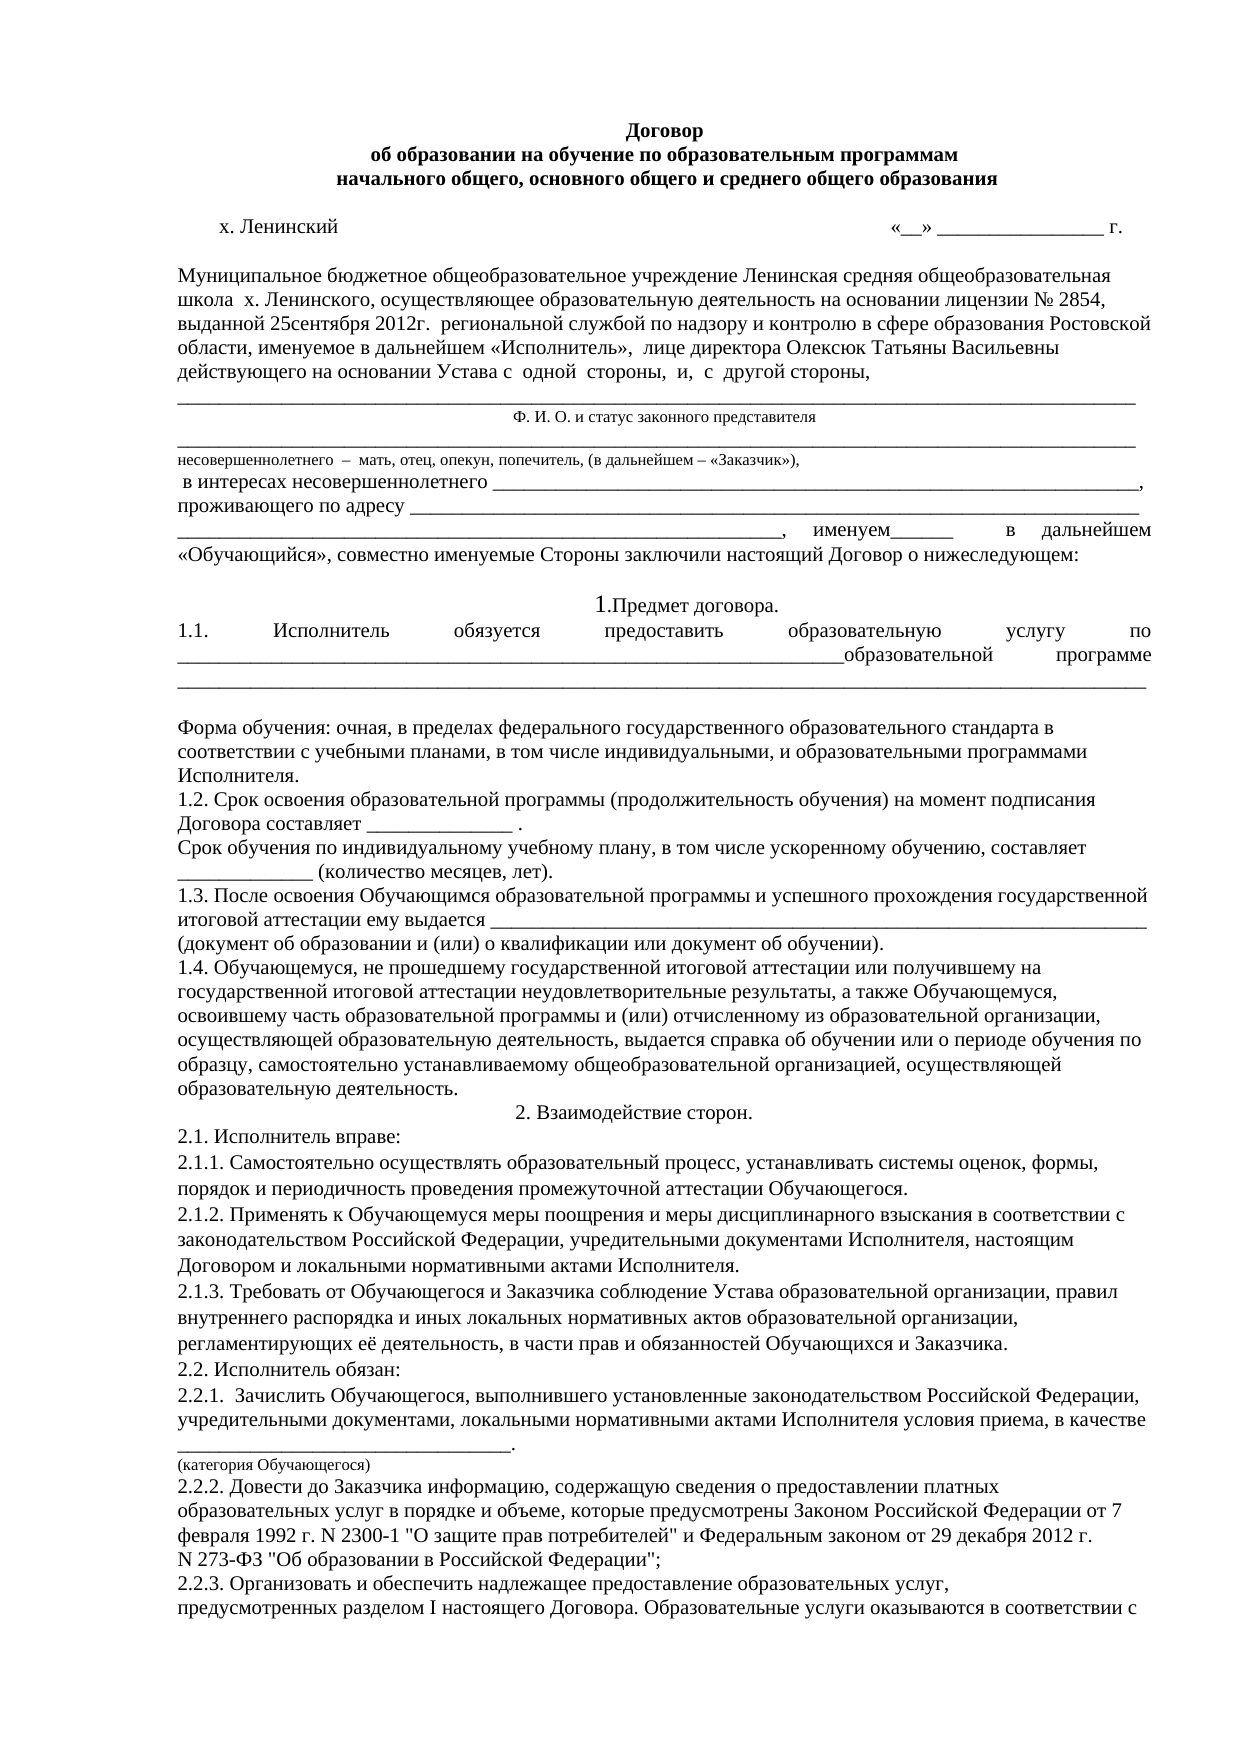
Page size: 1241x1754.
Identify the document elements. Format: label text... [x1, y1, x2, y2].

text 2.1.3. Требовать от Обучающегося и Заказчика соблюдение Устава образовательной организации, правил внутреннего распорядка и иных локальных нормативных актов образовательной организации, регламентирующих её деятельность, в части прав и обязанностей Обучающихся и Заказчика. [177, 1279, 1152, 1355]
text 1.1. Исполнитель обязуется предоставить образовательную услугу по ________________________________________________________________образовательной программе _____________________________________________________________________________________________ [177, 618, 1152, 691]
text Договора составляет ______________ . [177, 811, 1152, 835]
text 2.2. Исполнитель обязан: [177, 1357, 1152, 1381]
text Ф. И. О. и статус законного представителя [177, 407, 1152, 426]
text 2.2.2. Довести до Заказчика информацию, содержащую сведения о предоставлении платных образовательных услуг в порядке и объеме, которые предусмотрены Законом Российской Федерации от 7 февраля 1992 г. N 2300-1 "О защите прав потребителей" и Федеральным законом от 29 декабря 2012 г. N 273-ФЗ "Об образовании в Российской Федерации"; [177, 1474, 1152, 1571]
text Договор [177, 118, 1152, 142]
text Муниципальное бюджетное общеобразовательное учреждение Ленинская средняя общеобразовательная школа х. Ленинского, осуществляющее образовательную деятельность на основании лицензии № 2854, выданной 25сентября 2012г. региональной службой по надзору и контролю в сфере образования Ростовской области, именуемое в дальнейшем «Исполнитель», лице директора Олексюк Татьяны Васильевны действующего на основании Устава с одной стороны, и, с другой стороны, [177, 262, 1152, 383]
text _____________ (количество месяцев, лет). [177, 859, 1152, 883]
text ____________________________________________________________________________________________ [177, 383, 1152, 407]
text начального общего, основного общего и среднего общего образования [177, 166, 1152, 190]
text в интересах несовершеннолетнего ______________________________________________________________, [177, 469, 1152, 493]
text 2.1.2. Применять к Обучающемуся меры поощрения и меры дисциплинарного взыскания в соответствии с законодательством Российской Федерации, учредительными документами Исполнителя, настоящим Договором и локальными нормативными актами Исполнителя. [177, 1201, 1152, 1277]
text проживающего по адресу ______________________________________________________________________ [177, 493, 1152, 517]
text освоившему часть образовательной программы и (или) отчисленному из образовательной организации, осуществляющей образовательную деятельность, выдается справка об обучении или о периоде обучения по образцу, самостоятельно устанавливаемому общеобразовательной организацией, осуществляющей образовательную деятельность. [177, 1003, 1152, 1099]
text об образовании на обучение по образовательным программам [177, 142, 1152, 166]
text государственной итоговой аттестации неудовлетворительные результаты, а также Обучающемуся, [177, 979, 1152, 1003]
text (документ об образовании и (или) о квалификации или документ об обучении). [177, 931, 1152, 955]
text (категория Обучающегося) [177, 1455, 1152, 1474]
text 2.1. Исполнитель вправе: [177, 1124, 1152, 1148]
text __________________________________________________________, именуем______ в дальнейшем «Обучающийся», совместно именуемые Стороны заключили настоящий Договор о нижеследующем: [177, 517, 1152, 566]
text Срок обучения по индивидуальному учебному плану, в том числе ускоренному обучению, составляет [177, 835, 1152, 859]
text итоговой аттестации ему выдается _______________________________________________________________ [177, 907, 1152, 931]
text 1.Предмет договора. [222, 589, 1152, 618]
text 1.3. После освоения Обучающимся образовательной программы и успешного прохождения государственной [177, 883, 1152, 907]
text ____________________________________________________________________________________________ [177, 426, 1152, 450]
text 2. Взаимодействие сторон. [177, 1099, 1152, 1124]
text 1.2. Срок освоения образовательной программы (продолжительность обучения) на момент подписания [177, 787, 1152, 811]
text несовершеннолетнего – мать, отец, опекун, попечитель, (в дальнейшем – «Заказчик»), [177, 450, 1152, 469]
text х. Ленинский «__» ________________ г. [177, 214, 1152, 238]
text ________________________________. [177, 1431, 1152, 1455]
text 1.4. Обучающемуся, не прошедшему государственной итоговой аттестации или получившему на [177, 955, 1152, 979]
text 2.1.1. Самостоятельно осуществлять образовательный процесс, устанавливать системы оценок, формы, порядок и периодичность проведения промежуточной аттестации Обучающегося. [177, 1149, 1152, 1199]
text соответствии с учебными планами, в том числе индивидуальными, и образовательными программами Исполнителя. [177, 739, 1152, 787]
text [177, 1571, 1152, 1619]
text Форма обучения: очная, в пределах федерального государственного образовательного стандарта в [177, 714, 1152, 739]
text 2.2.1. Зачислить Обучающегося, выполнившего установленные законодательством Российской Федерации, учредительными документами, локальными нормативными актами Исполнителя условия приема, в качестве [177, 1383, 1152, 1431]
